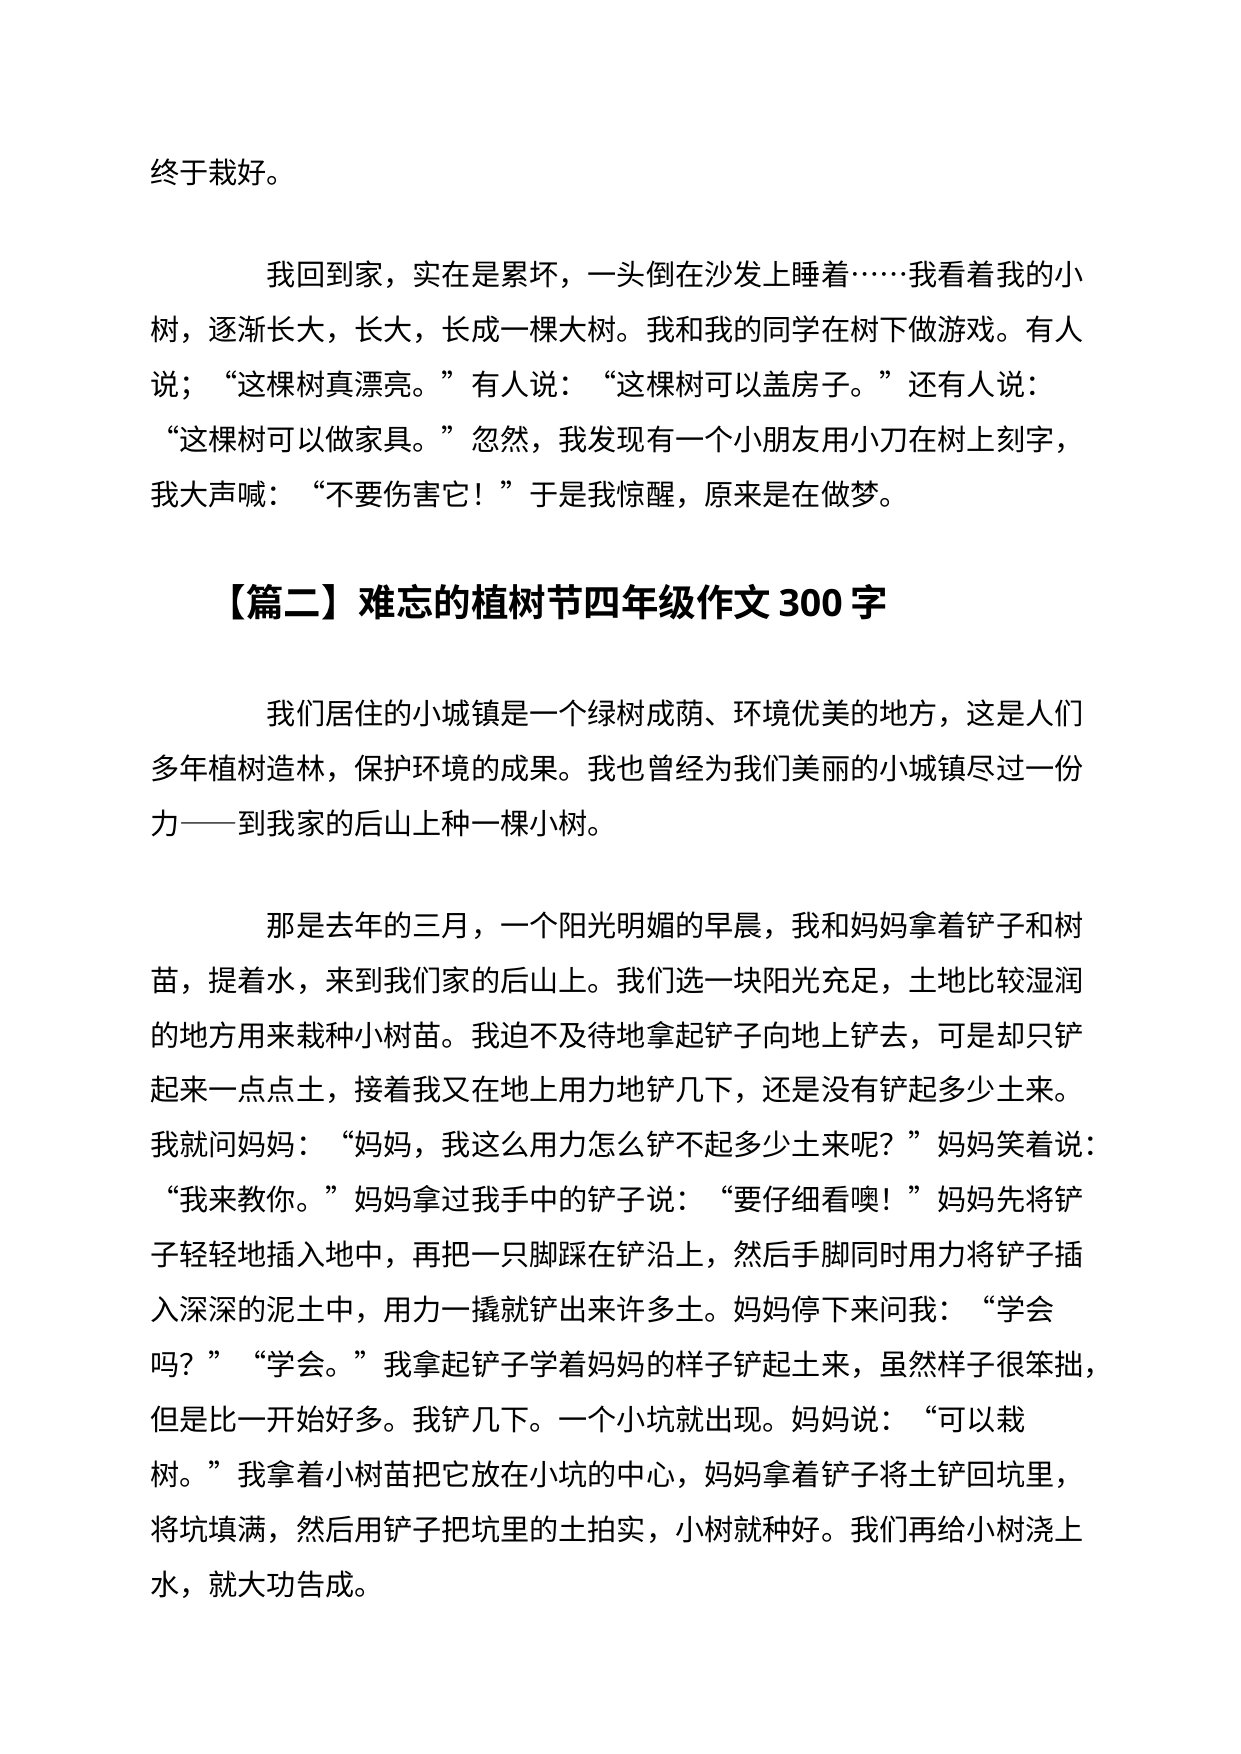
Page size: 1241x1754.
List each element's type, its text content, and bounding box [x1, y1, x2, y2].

text 【篇二】难忘的植树节四年级作文300字 [150, 573, 1090, 628]
text 那是去年的三月，一个阳光明媚的早晨，我和妈妈拿着铲子和树苗，提着水，来到我们家的后山上。我们选一块阳光充足，土地比较湿润的地方用来栽种小树苗。我迫不及待地拿起铲子向地上铲去，可是却只铲起来一点点土，接着我又在地上用力地铲几下，还是没有铲起多少土来。我就问妈妈：“妈妈，我这么用力怎么铲不起多少土来呢？”妈妈笑着说：“我来教你。”妈妈拿过我手中的铲子说：“要仔细看噢！”妈妈先将铲子轻轻地插入地中，再把一只脚踩在铲沿上，然后手脚同时用力将铲子插入深深的泥土中，用力一撬就铲出来许多土。妈妈停下来问我：“学会吗？”“学会。”我拿起铲子学着妈妈的样子铲起土来，虽然样子很笨拙，但是比一开始好多。我铲几下。一个小坑就出现。妈妈说：“可以栽树。”我拿着小树苗把它放在小坑的中心，妈妈拿着铲子将土铲回坑里，将坑填满，然后用铲子把坑里的土拍实，小树就种好。我们再给小树浇上水，就大功告成。 [150, 902, 1090, 1603]
text 我们居住的小城镇是一个绿树成荫、环境优美的地方，这是人们多年植树造林，保护环境的成果。我也曾经为我们美丽的小城镇尽过一份力——到我家的后山上种一棵小树。 [150, 691, 1090, 843]
text 我回到家，实在是累坏，一头倒在沙发上睡着……我看着我的小树，逐渐长大，长大，长成一棵大树。我和我的同学在树下做游戏。有人说；“这棵树真漂亮。”有人说：“这棵树可以盖房子。”还有人说：“这棵树可以做家具。”忽然，我发现有一个小朋友用小刀在树上刻字，我大声喊：“不要伤害它！”于是我惊醒，原来是在做梦。 [150, 252, 1090, 514]
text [150, 150, 1090, 192]
